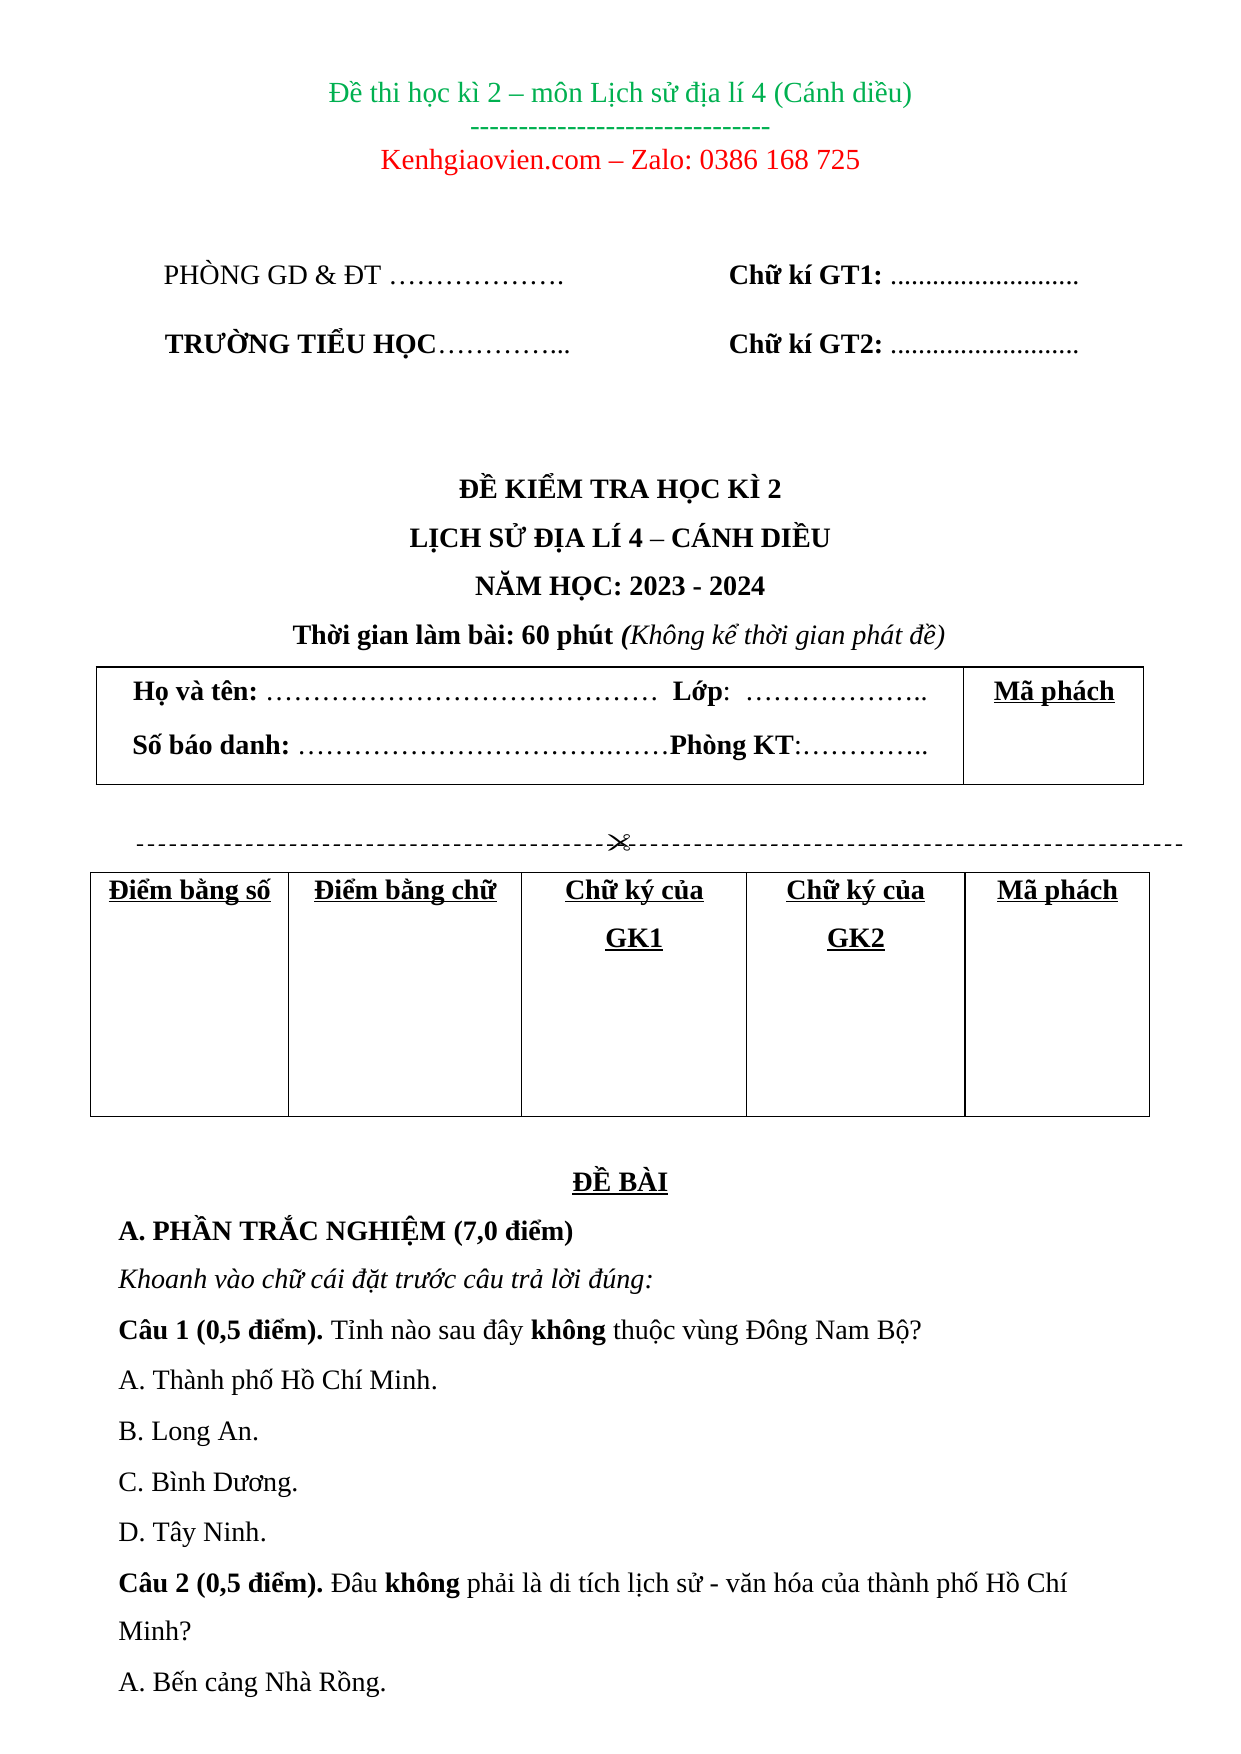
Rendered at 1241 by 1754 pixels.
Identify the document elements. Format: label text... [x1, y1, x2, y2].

text A. Bến cảng Nhà Rồng. [118, 1665, 1122, 1697]
table_cell TRƯỜNG TIỂU HỌC…………... [118, 328, 609, 397]
text ĐỀ KIỂM TRA HỌC KÌ 2 [118, 472, 1122, 504]
table_header Chữ kí GT1: ........................... [609, 258, 1122, 328]
table_header Chữ ký của GK2 [747, 873, 964, 1116]
table_header Điểm bằng chữ [289, 873, 521, 1116]
text ĐỀ BÀI [118, 1165, 1122, 1197]
text A. Thành phố Hồ Chí Minh. [118, 1363, 1122, 1396]
text Thời gian làm bài: 60 phút (Không kể thời gian phát đề) [118, 618, 1122, 650]
table_cell Chữ kí GT2: ........................... [609, 328, 1122, 397]
text Câu 2 (0,5 điểm). Đâu không phải là di tích lịch sử - văn hóa của thành phố Hồ Chí Minh? [118, 1566, 1122, 1647]
table_header Điểm bằng số [91, 873, 288, 1116]
table_header Chữ ký của GK1 [522, 873, 746, 1116]
table_header Mã phách [966, 873, 1149, 1116]
table_header PHÒNG GD & ĐT ………………. [118, 258, 609, 328]
text LỊCH SỬ ĐỊA LÍ 4 – CÁNH DIỀU [118, 521, 1122, 553]
text B. Long An. [118, 1414, 1122, 1446]
text A. PHẦN TRẮC NGHIỆM (7,0 điểm) [118, 1214, 1122, 1246]
text C. Bình Dương. [118, 1465, 1122, 1497]
text Khoanh vào chữ cái đặt trước câu trả lời đúng: [118, 1262, 1122, 1294]
table_header Họ và tên: …………………………………… Lớp: ……………….. Số báo danh: …………………………….……Phòng KT:………….. [97, 668, 963, 784]
table_header Mã phách [964, 668, 1143, 784]
text D. Tây Ninh. [118, 1515, 1122, 1548]
text Câu 1 (0,5 điểm). Tỉnh nào sau đây không thuộc vùng Đông Nam Bộ? [118, 1313, 1122, 1345]
text NĂM HỌC: 2023 - 2024 [118, 569, 1122, 602]
